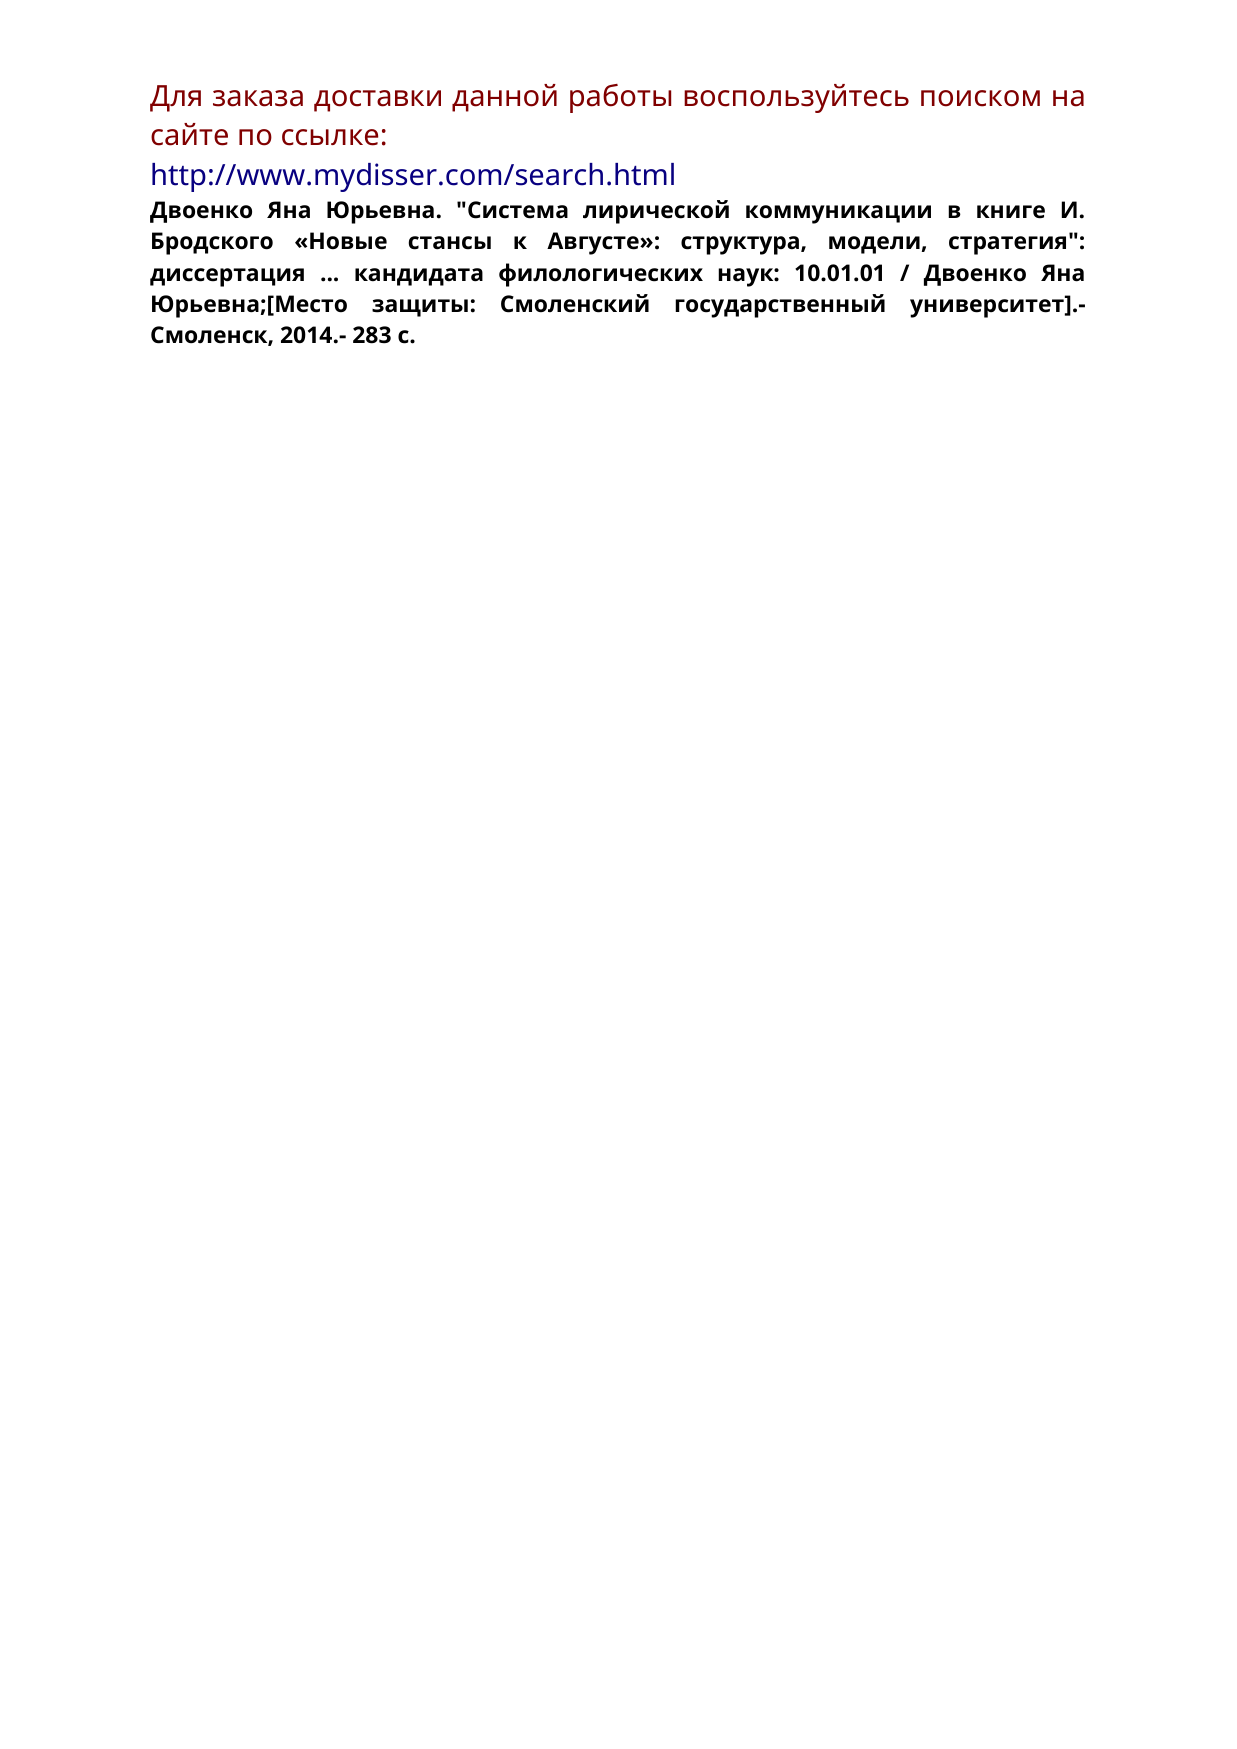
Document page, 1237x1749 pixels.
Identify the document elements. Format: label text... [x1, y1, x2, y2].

text Двоенко Яна Юрьевна. "Система лирической коммуникации в книге И. Бродского «Новые стансы к Августе»: структура, модели, стратегия": диссертация ... кандидата филологических наук: 10.01.01 / Двоенко Яна Юрьевна;[Место защиты: Смоленский государственный университет].- Смоленск, 2014.- 283 с. [150, 194, 1086, 350]
